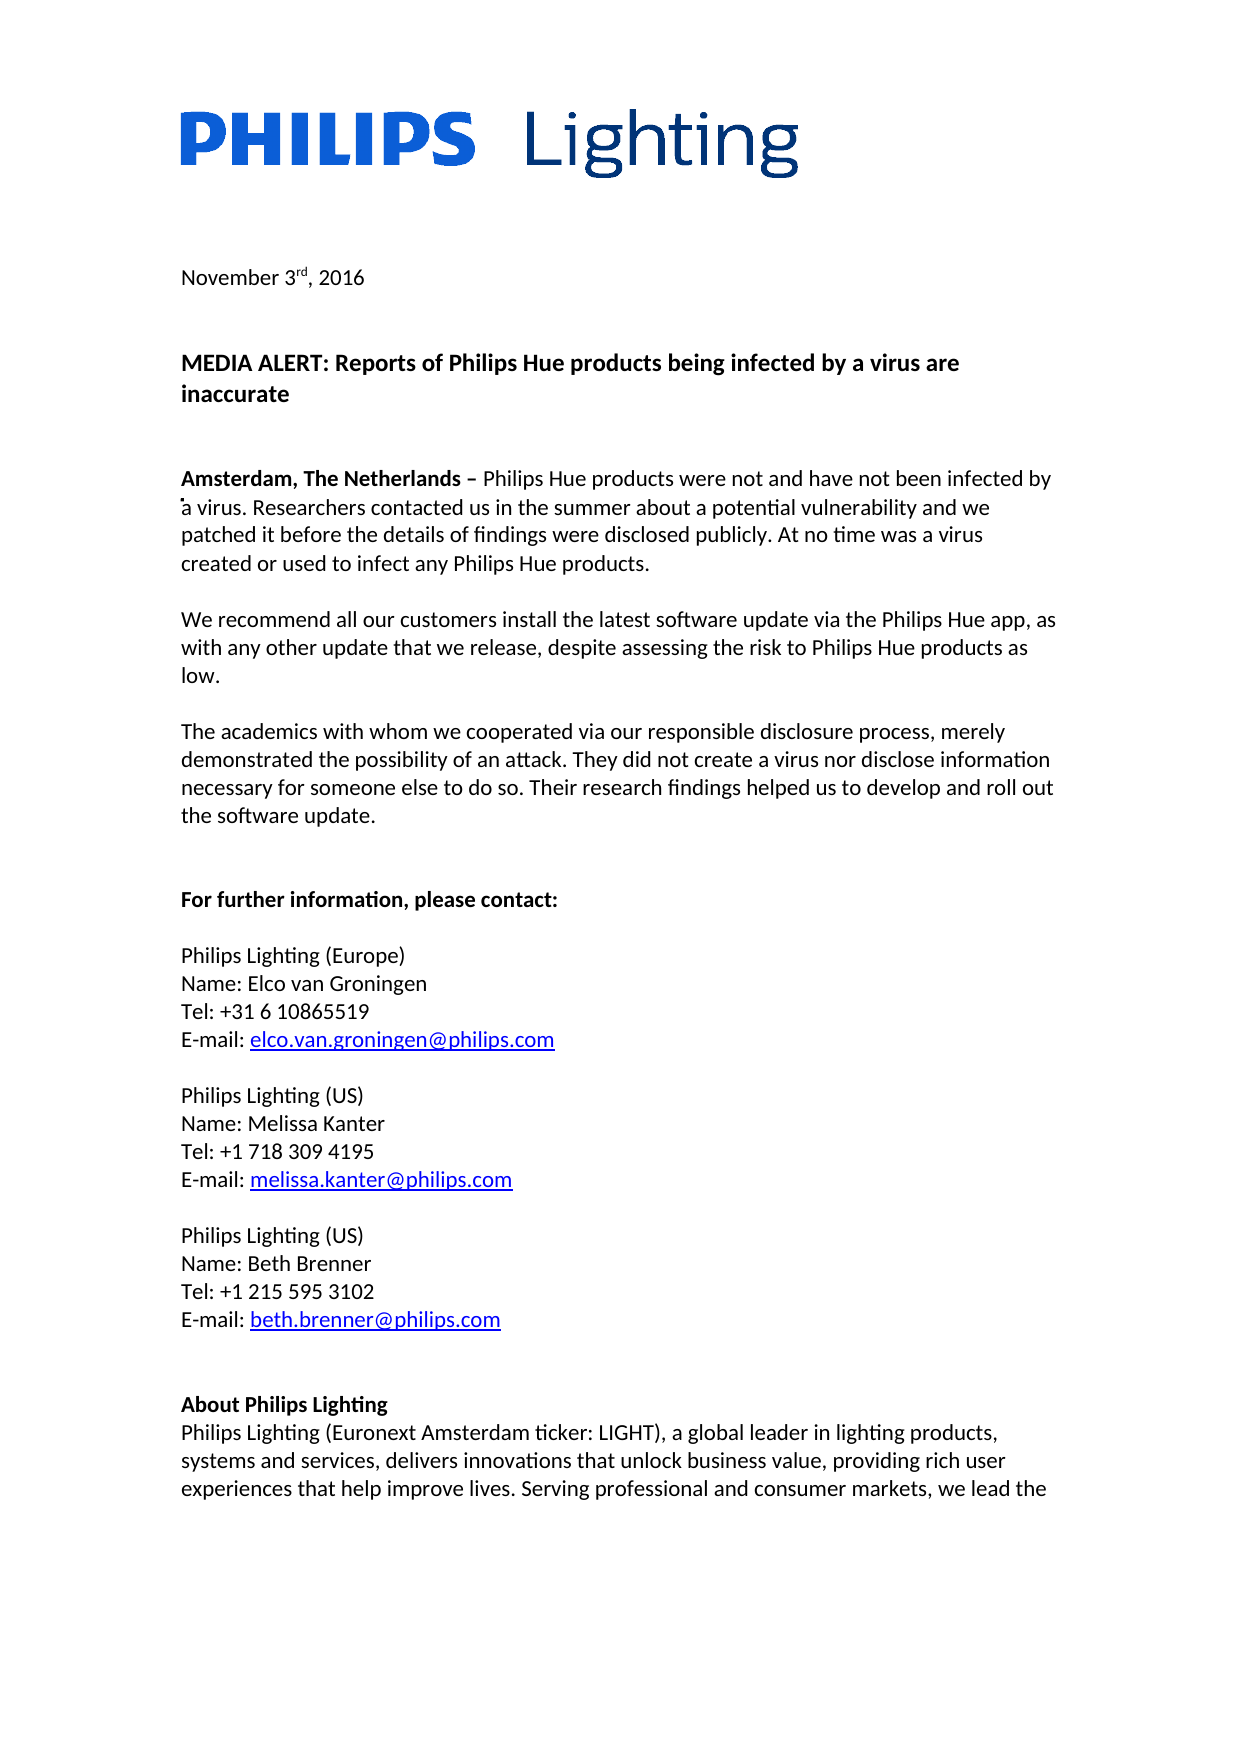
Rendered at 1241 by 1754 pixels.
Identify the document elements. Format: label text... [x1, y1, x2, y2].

text Philips Lighting (Europe) [181, 941, 1059, 969]
text E-mail: elco.van.groningen@philips.com Philips Lighting (US) Name: Melissa Kanter [181, 1025, 1059, 1137]
text For further information, please contact: [181, 885, 1059, 913]
text Tel: +1 718 309 4195 [181, 1137, 1059, 1165]
text Amsterdam, The Netherlands – Philips Hue products were not and have not been infected by a virus. Researchers contacted us in the summer about a potential vulnerability and we patched it before the details of findings were disclosed publicly. At no time was a virus created or used to infect any Philips Hue products. [181, 464, 1059, 577]
text Tel: +1 215 595 3102 [181, 1277, 1059, 1305]
text MEDIA ALERT: Reports of Philips Hue products being infected by a virus are inaccurate [181, 347, 1059, 408]
text Name: Elco van Groningen [181, 969, 1059, 997]
text November 3rd, 2016 [181, 263, 1059, 291]
text E-mail: beth.brenner@philips.com [181, 1305, 1059, 1333]
picture [180, 109, 798, 178]
text We recommend all our customers install the latest software update via the Philips Hue app, as with any other update that we release, despite assessing the risk to Philips Hue products as low. The academics with whom we cooperated via our responsible disclosure process, merely demonstrated the possibility of an attack. They did not create a virus nor disclose information necessary for someone else to do so. Their research findings helped us to develop and roll out the software update. [181, 605, 1059, 829]
text Tel: +31 6 10865519 [181, 997, 1059, 1025]
text Philips Lighting (US) [181, 1221, 1059, 1249]
text About Philips Lighting [181, 1390, 1059, 1418]
text Name: Beth Brenner [181, 1249, 1059, 1277]
text E-mail: melissa.kanter@philips.com [181, 1165, 1059, 1193]
